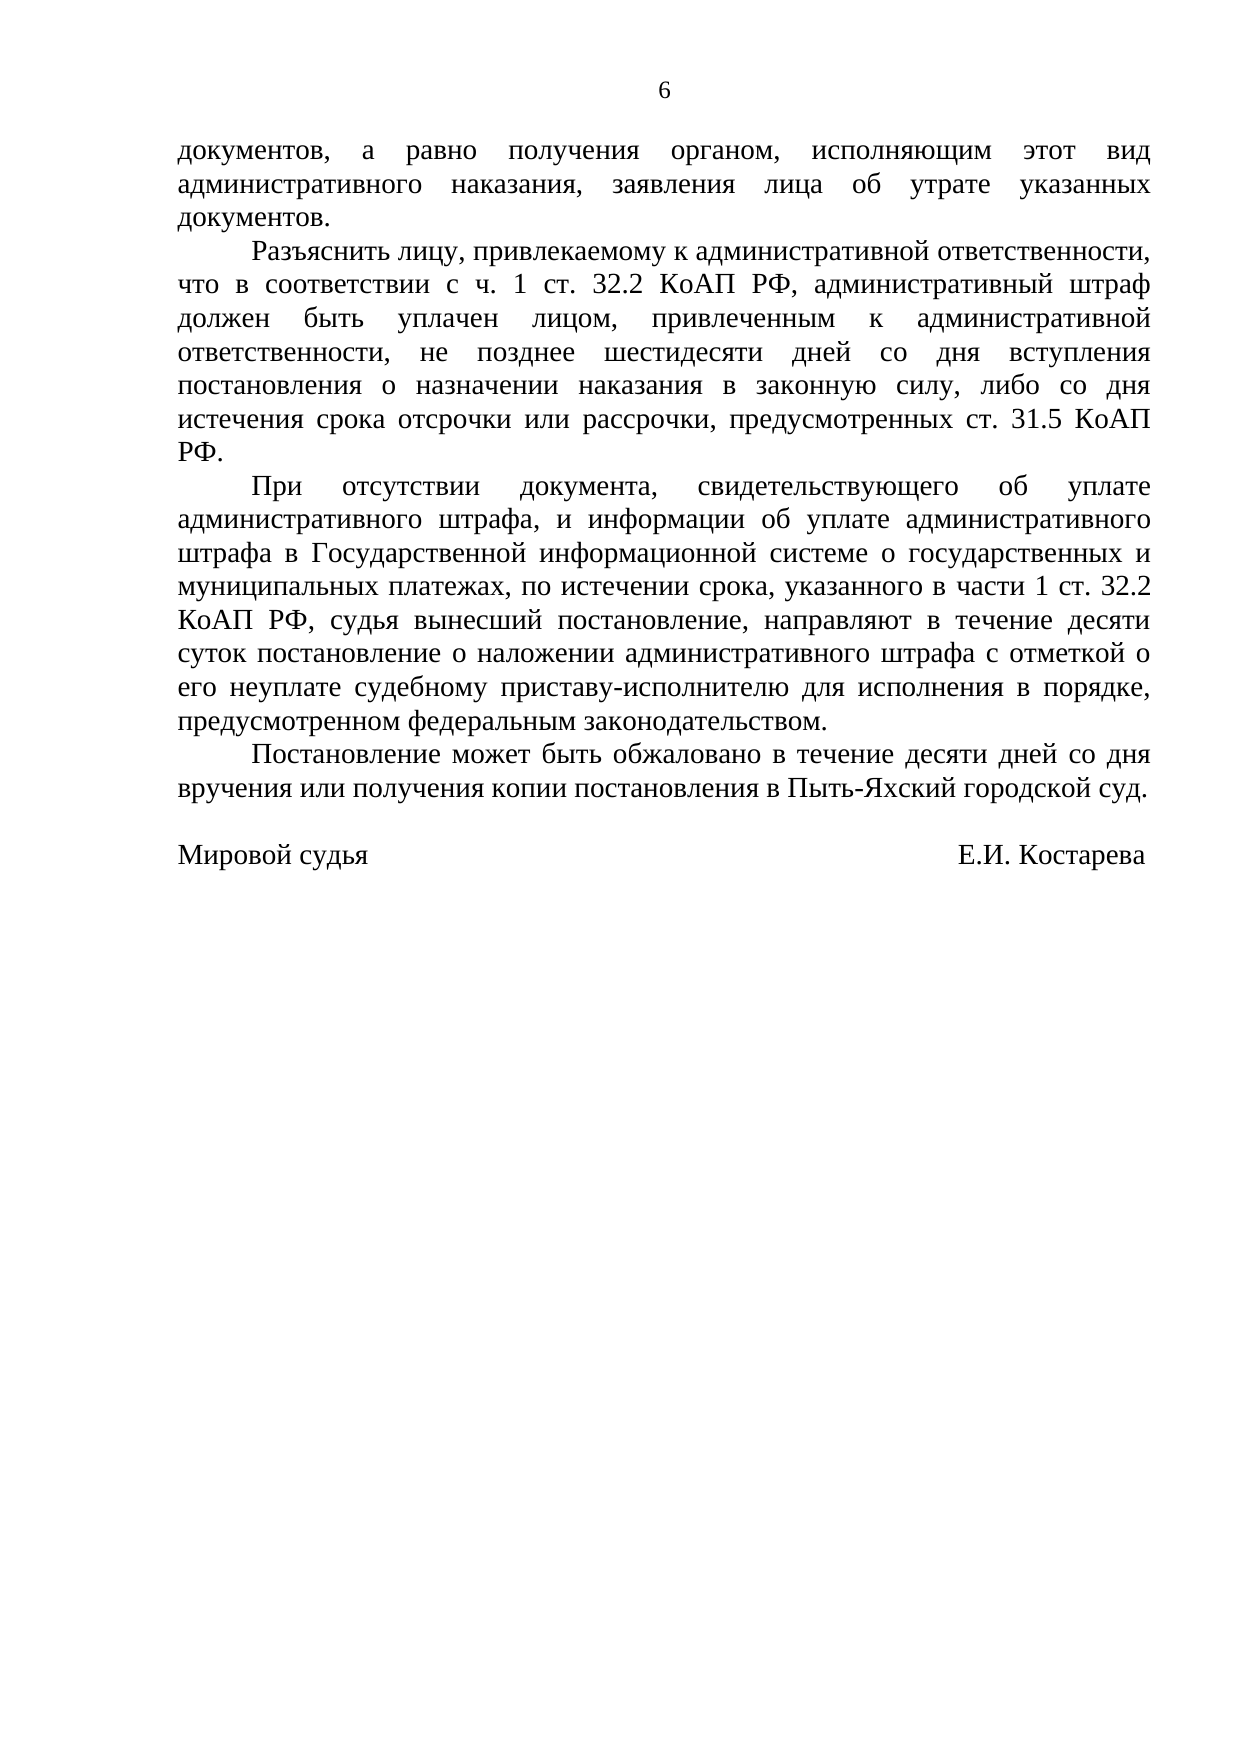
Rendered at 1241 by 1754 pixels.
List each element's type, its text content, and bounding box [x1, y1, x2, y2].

text Постановление может быть обжаловано в течение десяти дней со дня вручения или получения копии постановления в Пыть-Яхский городской суд. [177, 736, 1152, 803]
text Мировой судья Е.И. Костарева [177, 837, 1152, 870]
text Разъяснить лицу, привлекаемому к административной ответственности, что в соответствии с ч. 1 ст. 32.2 КоАП РФ, административный штраф должен быть уплачен лицом, привлеченным к административной ответственности, не позднее шестидесяти дней со дня вступления постановления о назначении наказания в законную силу, либо со дня истечения срока отсрочки или рассрочки, предусмотренных ст. 31.5 КоАП РФ. [177, 233, 1152, 468]
text При отсутствии документа, свидетельствующего об уплате административного штрафа, и информации об уплате административного штрафа в Государственной информационной системе о государственных и муниципальных платежах, по истечении срока, указанного в части 1 ст. 32.2 КоАП РФ, судья вынесший постановление, направляют в течение десяти суток постановление о наложении административного штрафа с отметкой о его неуплате судебному приставу-исполнителю для исполнения в порядке, предусмотренном федеральным законодательством. [177, 468, 1152, 736]
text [177, 132, 1152, 233]
